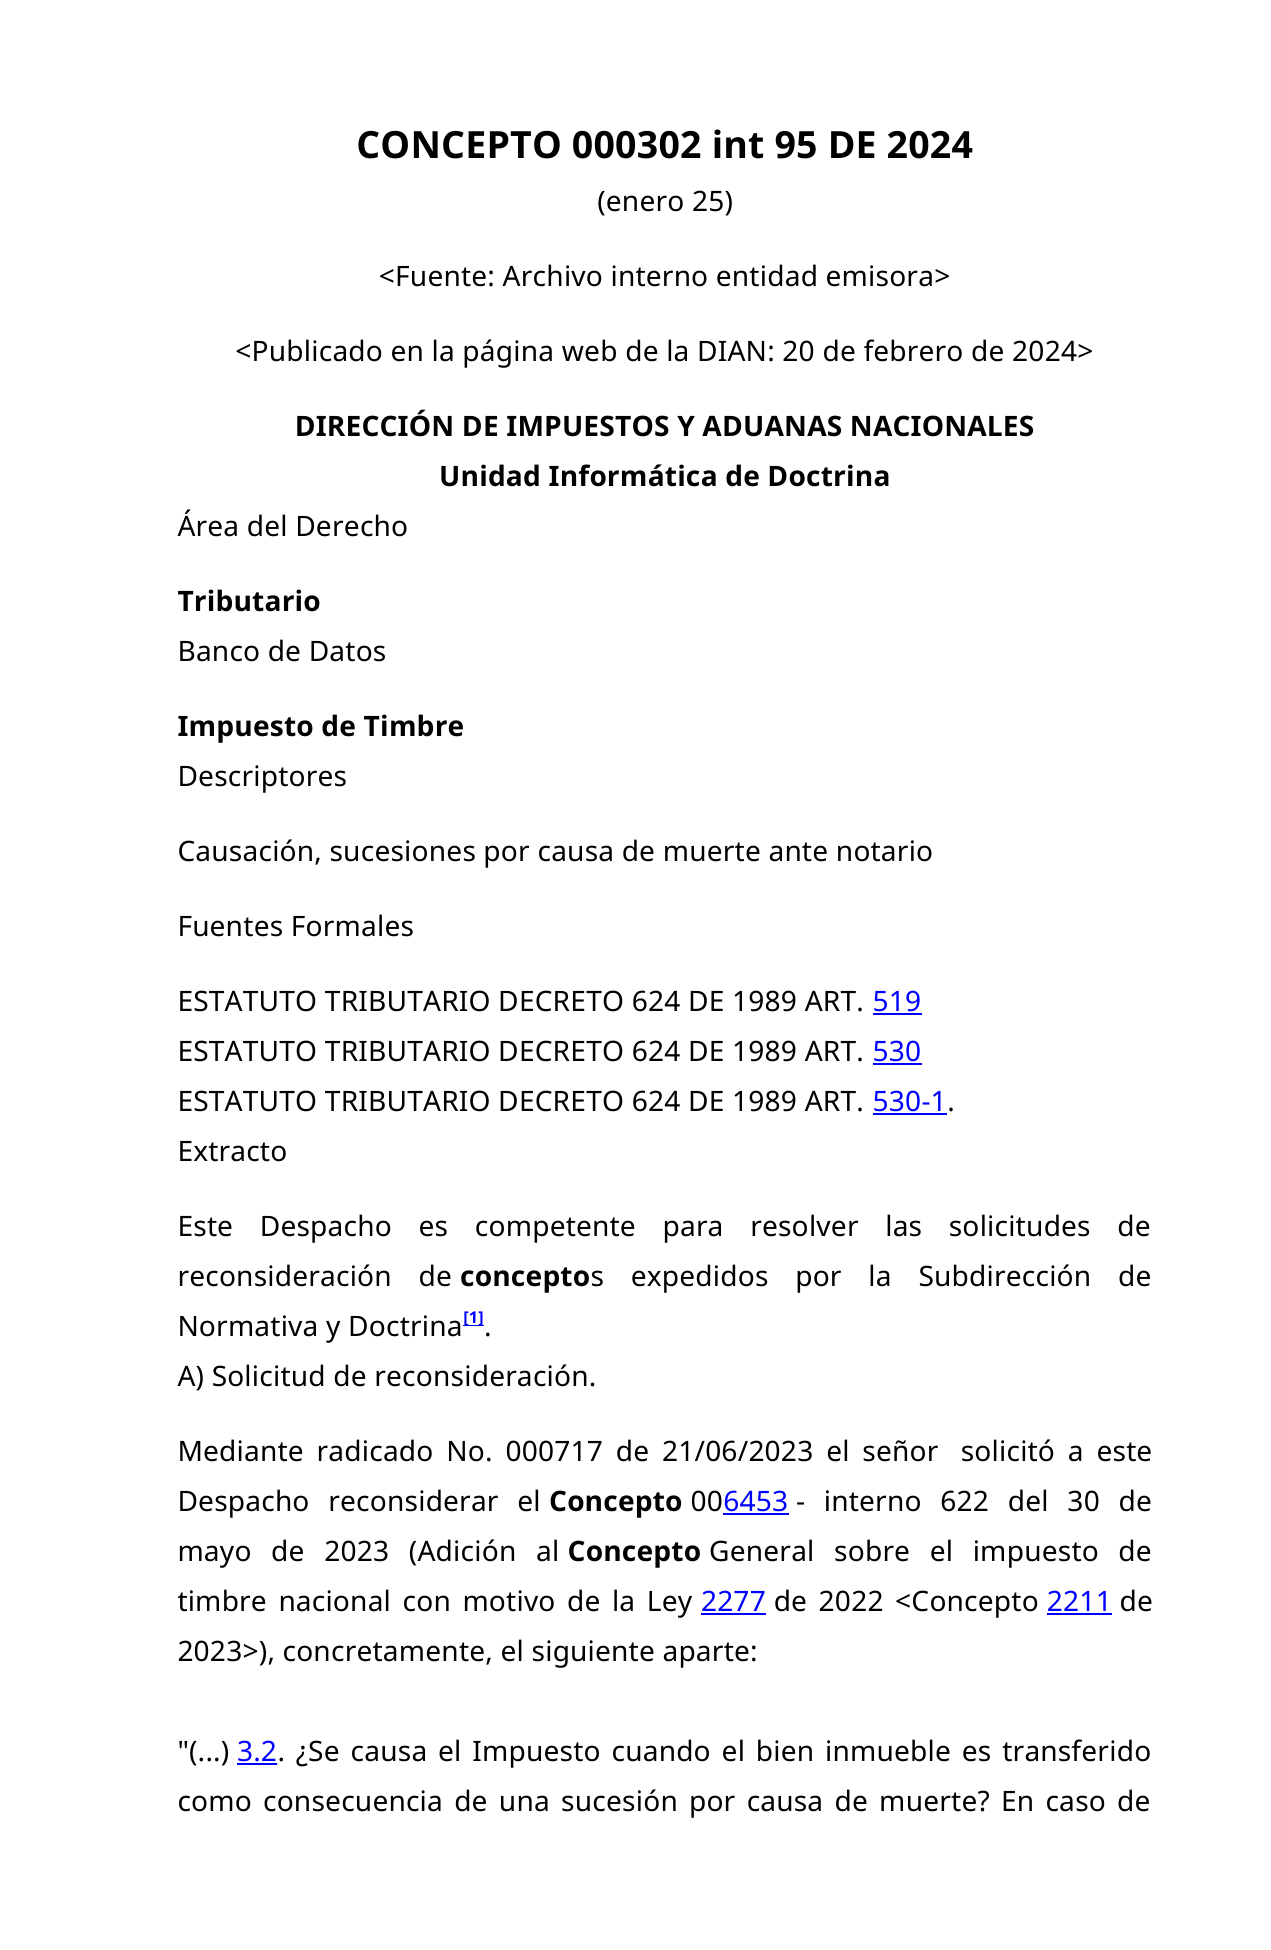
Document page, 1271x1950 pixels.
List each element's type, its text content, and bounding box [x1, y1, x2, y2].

text Extracto [177, 1119, 1153, 1169]
text Causación, sucesiones por causa de muerte ante notario [177, 819, 1153, 869]
text Unidad Informática de Doctrina [177, 444, 1153, 494]
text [177, 1719, 1153, 1819]
text CONCEPTO 000302 int 95 DE 2024 [177, 118, 1153, 169]
text DIRECCIÓN DE IMPUESTOS Y ADUANAS NACIONALES [177, 394, 1153, 444]
text A) Solicitud de reconsideración. [177, 1344, 1153, 1394]
text Impuesto de Timbre [177, 694, 1153, 744]
text Descriptores [177, 744, 1153, 794]
text (enero 25) [177, 169, 1153, 219]
text Área del Derecho [177, 494, 1153, 544]
text Banco de Datos [177, 619, 1153, 669]
text <Publicado en la página web de la DIAN: 20 de febrero de 2024> [177, 319, 1153, 369]
text ESTATUTO TRIBUTARIO DECRETO 624 DE 1989 ART. 519 [177, 969, 1153, 1019]
text ESTATUTO TRIBUTARIO DECRETO 624 DE 1989 ART. 530 [177, 1019, 1153, 1069]
text Mediante radicado No. 000717 de 21/06/2023 el señor solicitó a este Despacho reconsiderar el Concepto 006453 - interno 622 del 30 de mayo de 2023 (Adición al Concepto General sobre el impuesto de timbre nacional con motivo de la Ley 2277 de 2022 <Concepto 2211 de 2023>), concretamente, el siguiente aparte: [177, 1419, 1153, 1669]
text ESTATUTO TRIBUTARIO DECRETO 624 DE 1989 ART. 530-1. [177, 1069, 1153, 1119]
text Tributario [177, 569, 1153, 619]
text Este Despacho es competente para resolver las solicitudes de reconsideración de conceptos expedidos por la Subdirección de Normativa y Doctrina[1]. [177, 1194, 1153, 1344]
text Fuentes Formales [177, 894, 1153, 944]
text <Fuente: Archivo interno entidad emisora> [177, 244, 1153, 294]
